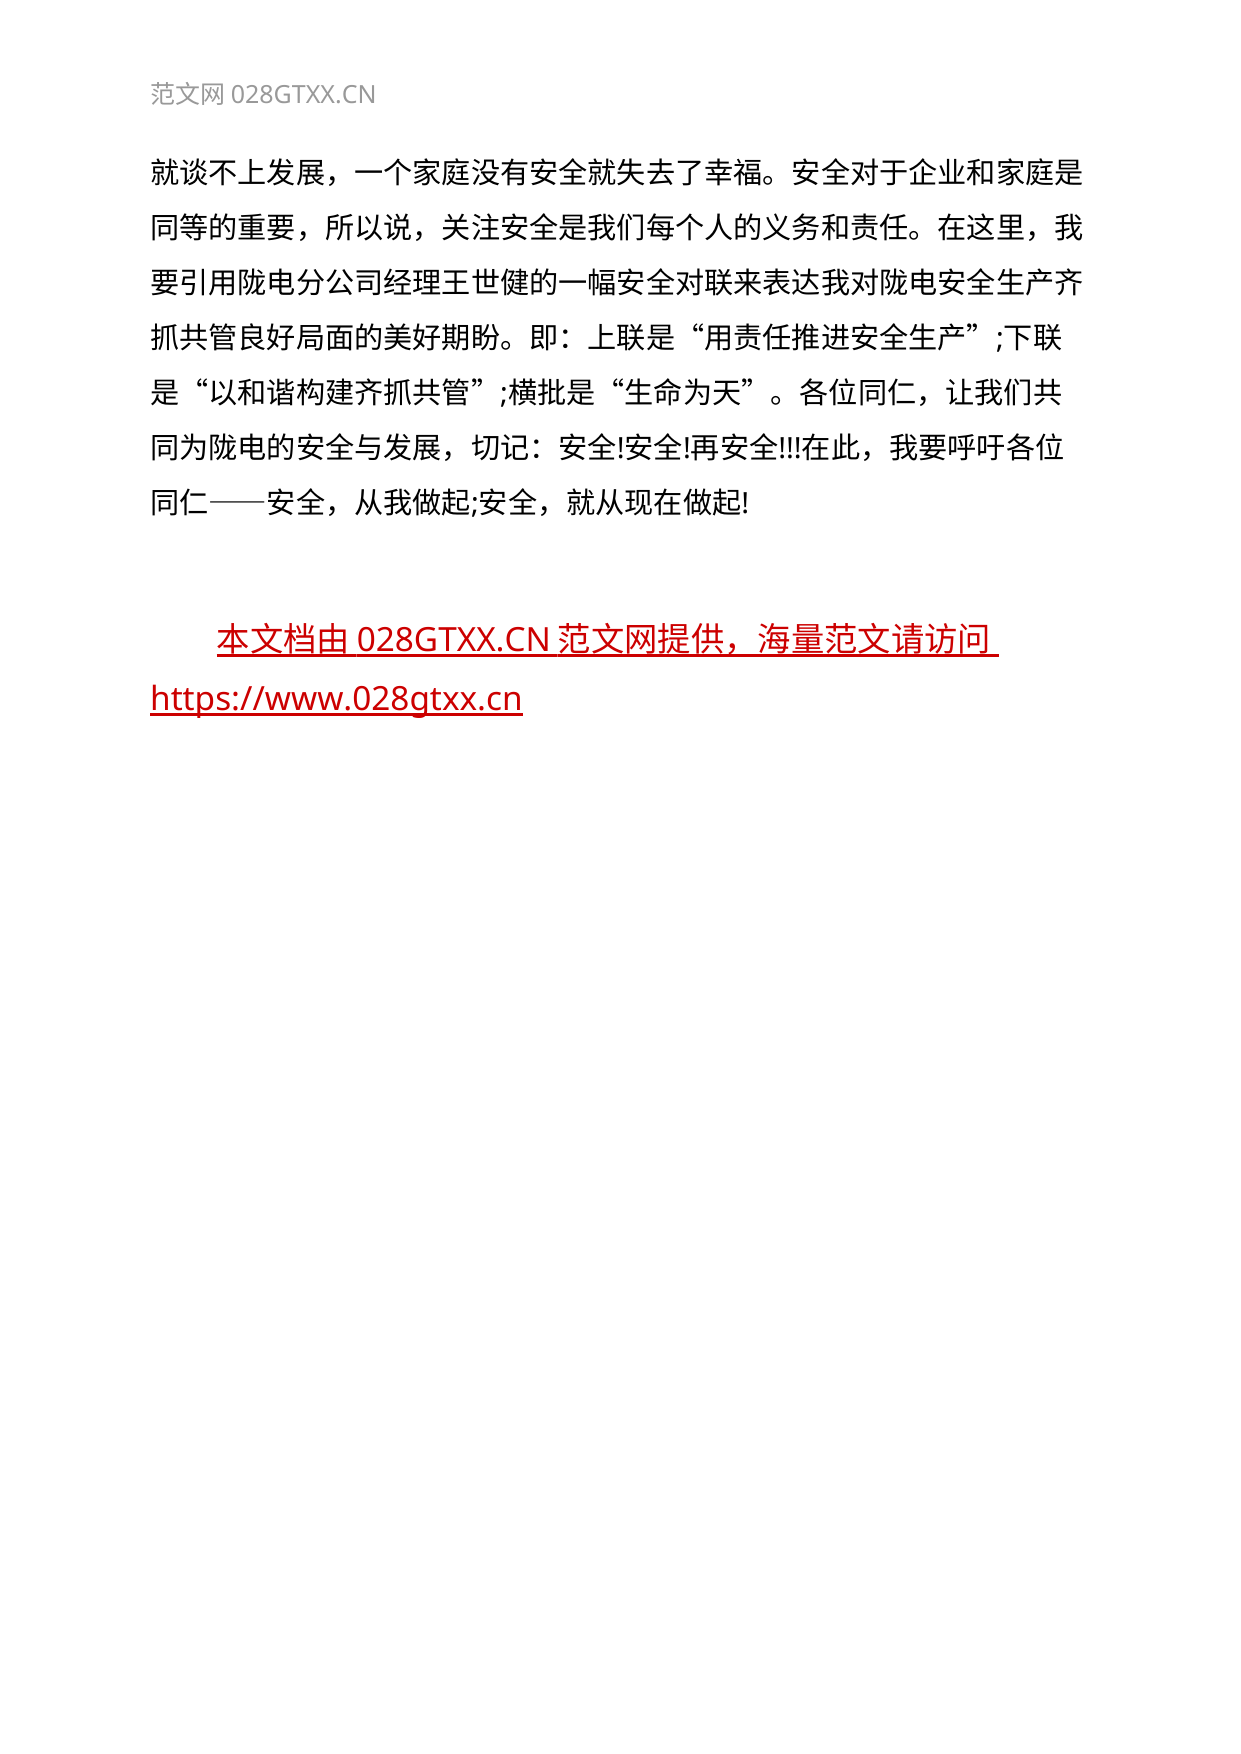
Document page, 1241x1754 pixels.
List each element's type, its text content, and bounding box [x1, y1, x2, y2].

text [150, 150, 1090, 522]
text 本文档由028GTXX.CN范文网提供，海量范文请访问 https://www.028gtxx.cn [150, 613, 1090, 720]
